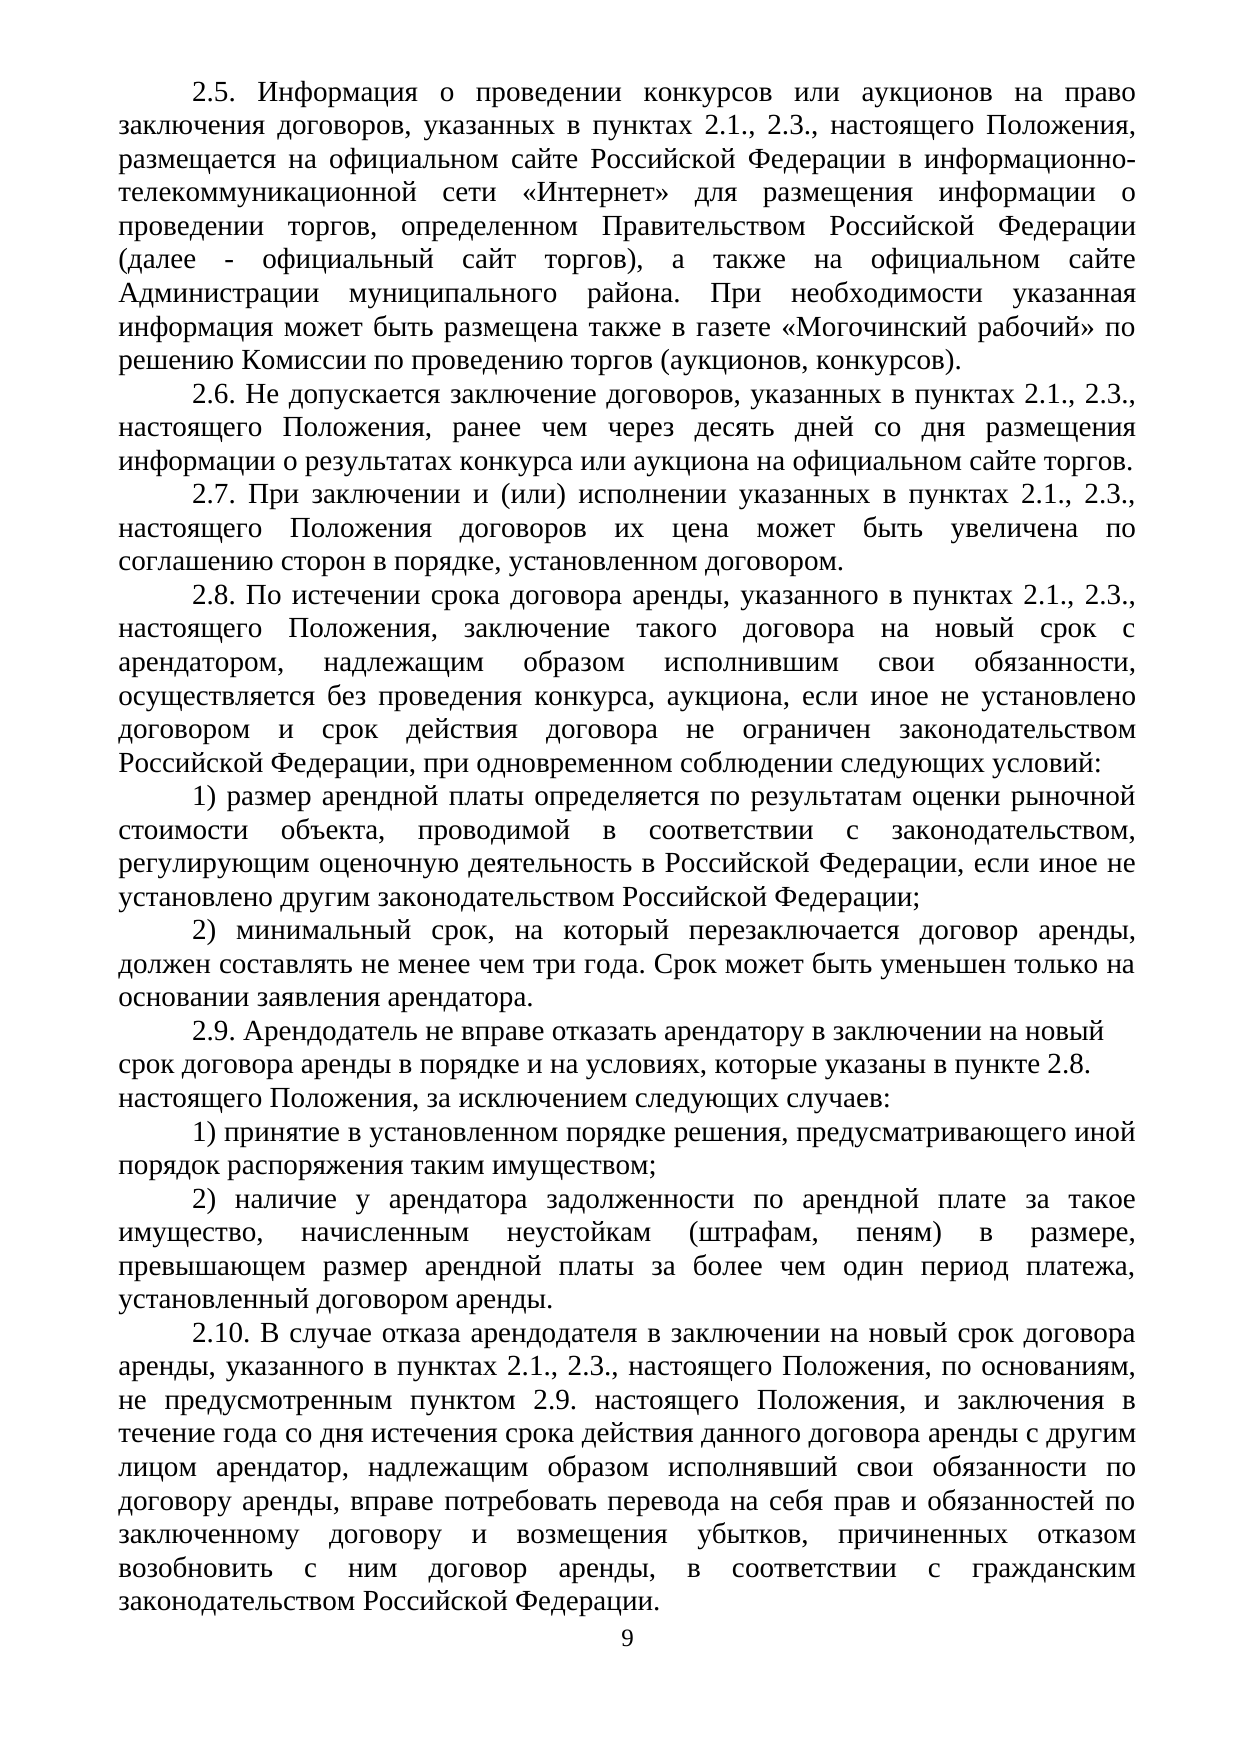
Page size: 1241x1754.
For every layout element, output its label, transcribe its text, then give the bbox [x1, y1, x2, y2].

text 2) минимальный срок, на который перезаключается договор аренды, должен составлять не менее чем три года. Срок может быть уменьшен только на основании заявления арендатора. [118, 912, 1137, 1013]
text 1) принятие в установленном порядке решения, предусматривающего иной порядок распоряжения таким имуществом; [118, 1114, 1137, 1181]
text 2.8. По истечении срока договора аренды, указанного в пунктах 2.1., 2.3., настоящего Положения, заключение такого договора на новый срок с арендатором, надлежащим образом исполнившим свои обязанности, осуществляется без проведения конкурса, аукциона, если иное не установлено договором и срок действия договора не ограничен законодательством Российской Федерации, при одновременном соблюдении следующих условий: [118, 577, 1137, 778]
text настоящего Положения, за исключением следующих случаев: [118, 1080, 1137, 1114]
text 1) размер арендной платы определяется по результатам оценки рыночной стоимости объекта, проводимой в соответствии с законодательством, регулирующим оценочную деятельность в Российской Федерации, если иное не установлено другим законодательством Российской Федерации; [118, 778, 1137, 912]
text 2.6. Не допускается заключение договоров, указанных в пунктах 2.1., 2.3., настоящего Положения, ранее чем через десять дней со дня размещения информации о результатах конкурса или аукциона на официальном сайте торгов. [118, 376, 1137, 476]
text 2.10. В случае отказа арендодателя в заключении на новый срок договора аренды, указанного в пунктах 2.1., 2.3., настоящего Положения, по основаниям, не предусмотренным пунктом 2.9. настоящего Положения, и заключения в течение года со дня истечения срока действия данного договора аренды с другим лицом арендатор, надлежащим образом исполнявший свои обязанности по договору аренды, вправе потребовать перевода на себя прав и обязанностей по заключенному договору и возмещения убытков, причиненных отказом возобновить с ним договор аренды, в соответствии с гражданским законодательством Российской Федерации. [118, 1315, 1137, 1617]
text срок договора аренды в порядке и на условиях, которые указаны в пункте 2.8. [118, 1047, 1137, 1080]
text 2.5. Информация о проведении конкурсов или аукционов на право заключения договоров, указанных в пунктах 2.1., 2.3., настоящего Положения, размещается на официальном сайте Российской Федерации в информационно-телекоммуникационной сети «Интернет» для размещения информации о проведении торгов, определенном Правительством Российской Федерации (далее - официальный сайт торгов), а также на официальном сайте Администрации муниципального района. При необходимости указанная информация может быть размещена также в газете «Могочинский рабочий» по решению Комиссии по проведению торгов (аукционов, конкурсов). [118, 74, 1137, 376]
text 2.9. Арендодатель не вправе отказать арендатору в заключении на новый [118, 1013, 1137, 1047]
text 2.7. При заключении и (или) исполнении указанных в пунктах 2.1., 2.3., настоящего Положения договоров их цена может быть увеличена по соглашению сторон в порядке, установленном договором. [118, 476, 1137, 577]
text 2) наличие у арендатора задолженности по арендной плате за такое имущество, начисленным неустойкам (штрафам, пеням) в размере, превышающем размер арендной платы за более чем один период платежа, установленный договором аренды. [118, 1181, 1137, 1315]
